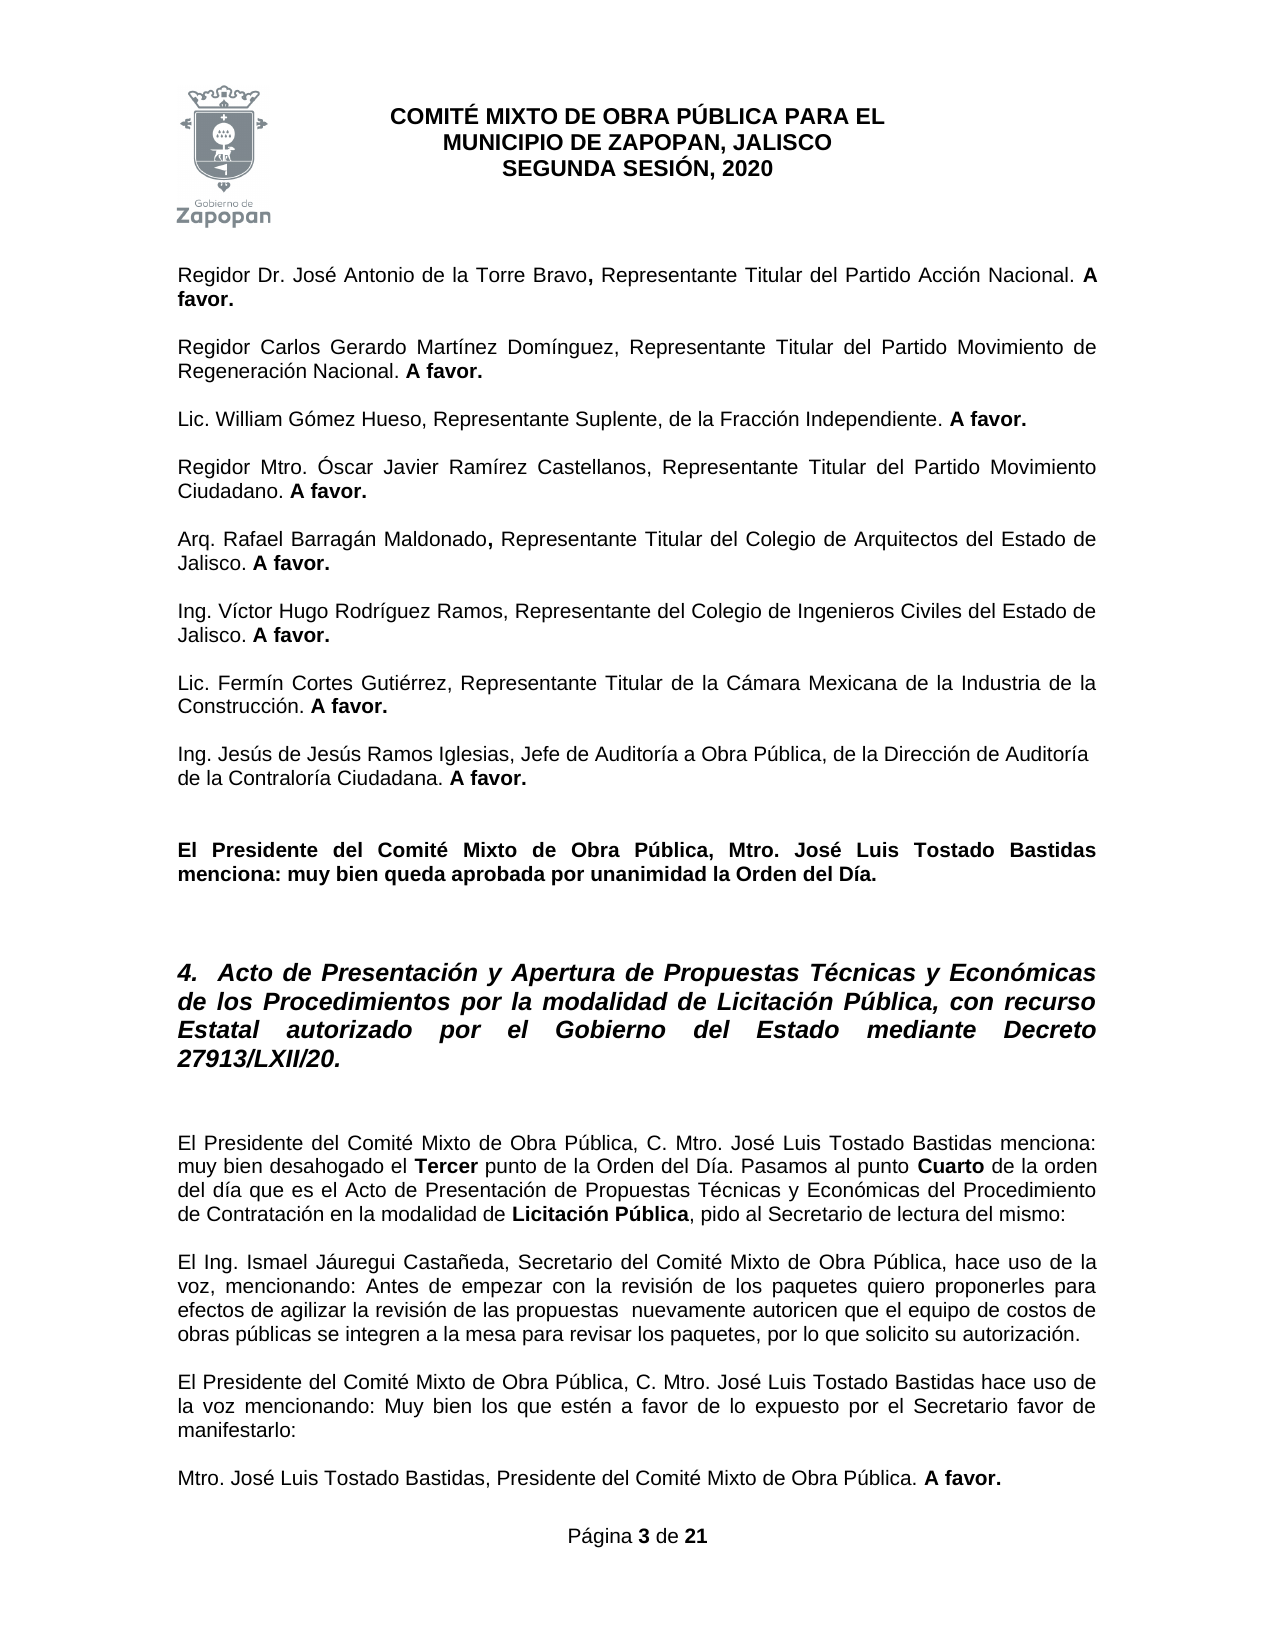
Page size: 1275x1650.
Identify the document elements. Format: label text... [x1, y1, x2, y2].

text Regidor Dr. José Antonio de la Torre Bravo, Representante Titular del Partido Acción Nacional. A favor. [177, 263, 1098, 311]
text Regidor Carlos Gerardo Martínez Domínguez, Representante Titular del Partido Movimiento de Regeneración Nacional. A favor. [177, 335, 1098, 383]
text El Presidente del Comité Mixto de Obra Pública, C. Mtro. José Luis Tostado Bastidas hace uso de la voz mencionando: Muy bien los que estén a favor de lo expuesto por el Secretario favor de manifestarlo: [177, 1370, 1098, 1442]
text Ing. Víctor Hugo Rodríguez Ramos, Representante del Colegio de Ingenieros Civiles del Estado de Jalisco. A favor. [177, 598, 1098, 646]
text Arq. Rafael Barragán Maldonado, Representante Titular del Colegio de Arquitectos del Estado de Jalisco. A favor. [177, 527, 1098, 574]
text El Presidente del Comité Mixto de Obra Pública, C. Mtro. José Luis Tostado Bastidas menciona: muy bien desahogado el Tercer punto de la Orden del Día. Pasamos al punto Cuarto de la orden del día que es el Acto de Presentación de Propuestas Técnicas y Económicas del Procedimiento de Contratación en la modalidad de Licitación Pública, pido al Secretario de lectura del mismo: [177, 1130, 1098, 1226]
text El Ing. Ismael Jáuregui Castañeda, Secretario del Comité Mixto de Obra Pública, hace uso de la voz, mencionando: Antes de empezar con la revisión de los paquetes quiero proponerles para efectos de agilizar la revisión de las propuestas nuevamente autoricen que el equipo de costos de obras públicas se integren a la mesa para revisar los paquetes, por lo que solicito su autorización. [177, 1250, 1098, 1346]
text Ing. Jesús de Jesús Ramos Iglesias, Jefe de Auditoría a Obra Pública, de la Dirección de Auditoría de la Contraloría Ciudadana. A favor. [177, 742, 1098, 790]
text 4. Acto de Presentación y Apertura de Propuestas Técnicas y Económicas de los Procedimientos por la modalidad de Licitación Pública, con recurso Estatal autorizado por el Gobierno del Estado mediante Decreto 27913/LXII/20. [177, 958, 1098, 1073]
text Mtro. José Luis Tostado Bastidas, Presidente del Comité Mixto de Obra Pública. A favor. [177, 1466, 1098, 1490]
text El Presidente del Comité Mixto de Obra Pública, Mtro. José Luis Tostado Bastidas menciona: muy bien queda aprobada por unanimidad la Orden del Día. [177, 838, 1098, 886]
text Regidor Mtro. Óscar Javier Ramírez Castellanos, Representante Titular del Partido Movimiento Ciudadano. A favor. [177, 455, 1098, 503]
text Lic. Fermín Cortes Gutiérrez, Representante Titular de la Cámara Mexicana de la Industria de la Construcción. A favor. [177, 670, 1098, 718]
picture [176, 85, 271, 228]
text Lic. William Gómez Hueso, Representante Suplente, de la Fracción Independiente. A favor. [177, 407, 1098, 431]
